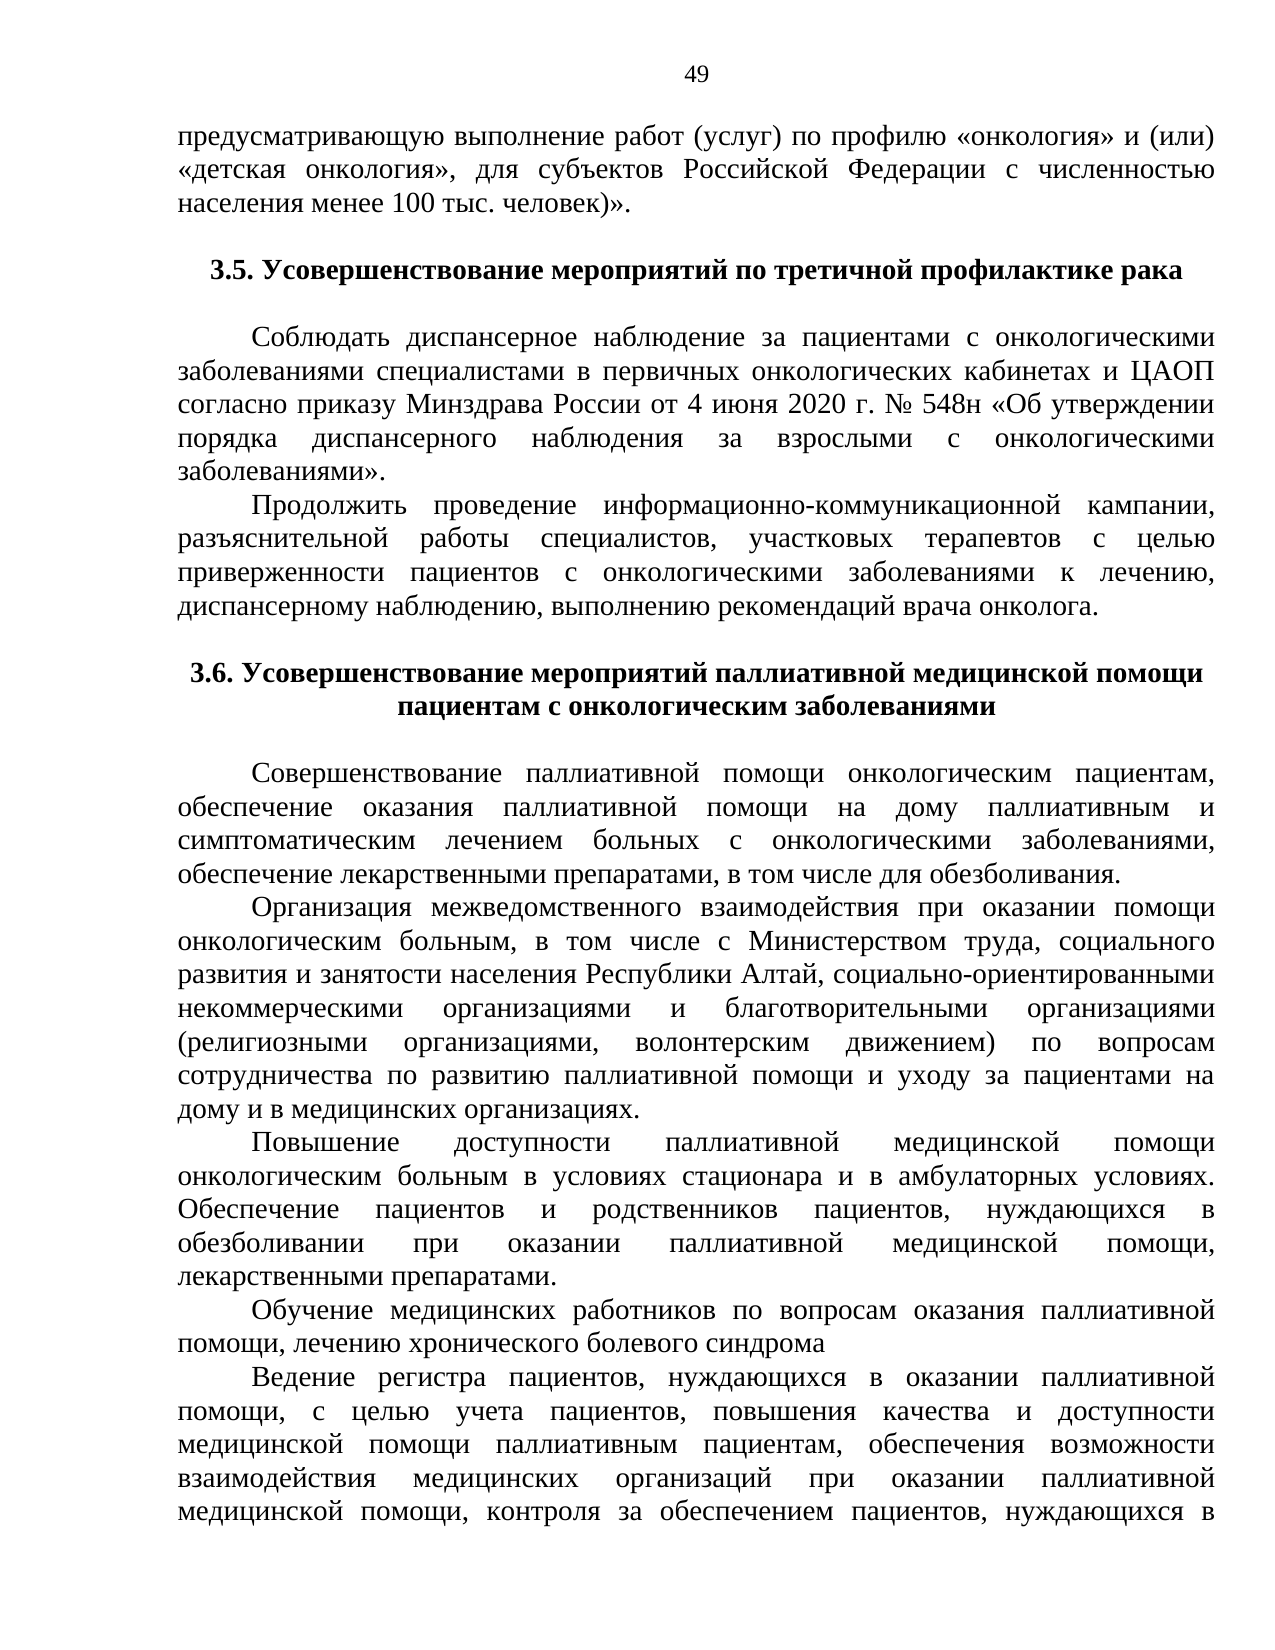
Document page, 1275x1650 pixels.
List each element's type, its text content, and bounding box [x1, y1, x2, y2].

text Обучение медицинских работников по вопросам оказания паллиативной помощи, лечению хронического болевого синдрома [177, 1292, 1216, 1359]
text 3.5. Усовершенствование мероприятий по третичной профилактике рака [177, 252, 1216, 286]
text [177, 1359, 1216, 1527]
text Совершенствование паллиативной помощи онкологическим пациентам, обеспечение оказания паллиативной помощи на дому паллиативным и симптоматическим лечением больных с онкологическими заболеваниями, обеспечение лекарственными препаратами, в том числе для обезболивания. [177, 755, 1216, 889]
text Продолжить проведение информационно-коммуникационной кампании, разъяснительной работы специалистов, участковых терапевтов с целью приверженности пациентов с онкологическими заболеваниями к лечению, диспансерному наблюдению, выполнению рекомендаций врача онколога. [177, 487, 1216, 621]
text Соблюдать диспансерное наблюдение за пациентами с онкологическими заболеваниями специалистами в первичных онкологических кабинетах и ЦАОП согласно приказу Минздрава России от 4 июня 2020 г. № 548н «Об утверждении порядка диспансерного наблюдения за взрослыми с онкологическими заболеваниями». [177, 319, 1216, 487]
text Организация межведомственного взаимодействия при оказании помощи онкологическим больным, в том числе с Министерством труда, социального развития и занятости населения Республики Алтай, социально-ориентированными некоммерческими организациями и благотворительными организациями (религиозными организациями, волонтерским движением) по вопросам сотрудничества по развитию паллиативной помощи и уходу за пациентами на дому и в медицинских организациях. [177, 889, 1216, 1124]
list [177, 118, 1216, 219]
text Повышение доступности паллиативной медицинской помощи онкологическим больным в условиях стационара и в амбулаторных условиях. Обеспечение пациентов и родственников пациентов, нуждающихся в обезболивании при оказании паллиативной медицинской помощи, лекарственными препаратами. [177, 1124, 1216, 1292]
text 3.6. Усовершенствование мероприятий паллиативной медицинской помощи пациентам с онкологическим заболеваниями [177, 655, 1216, 722]
